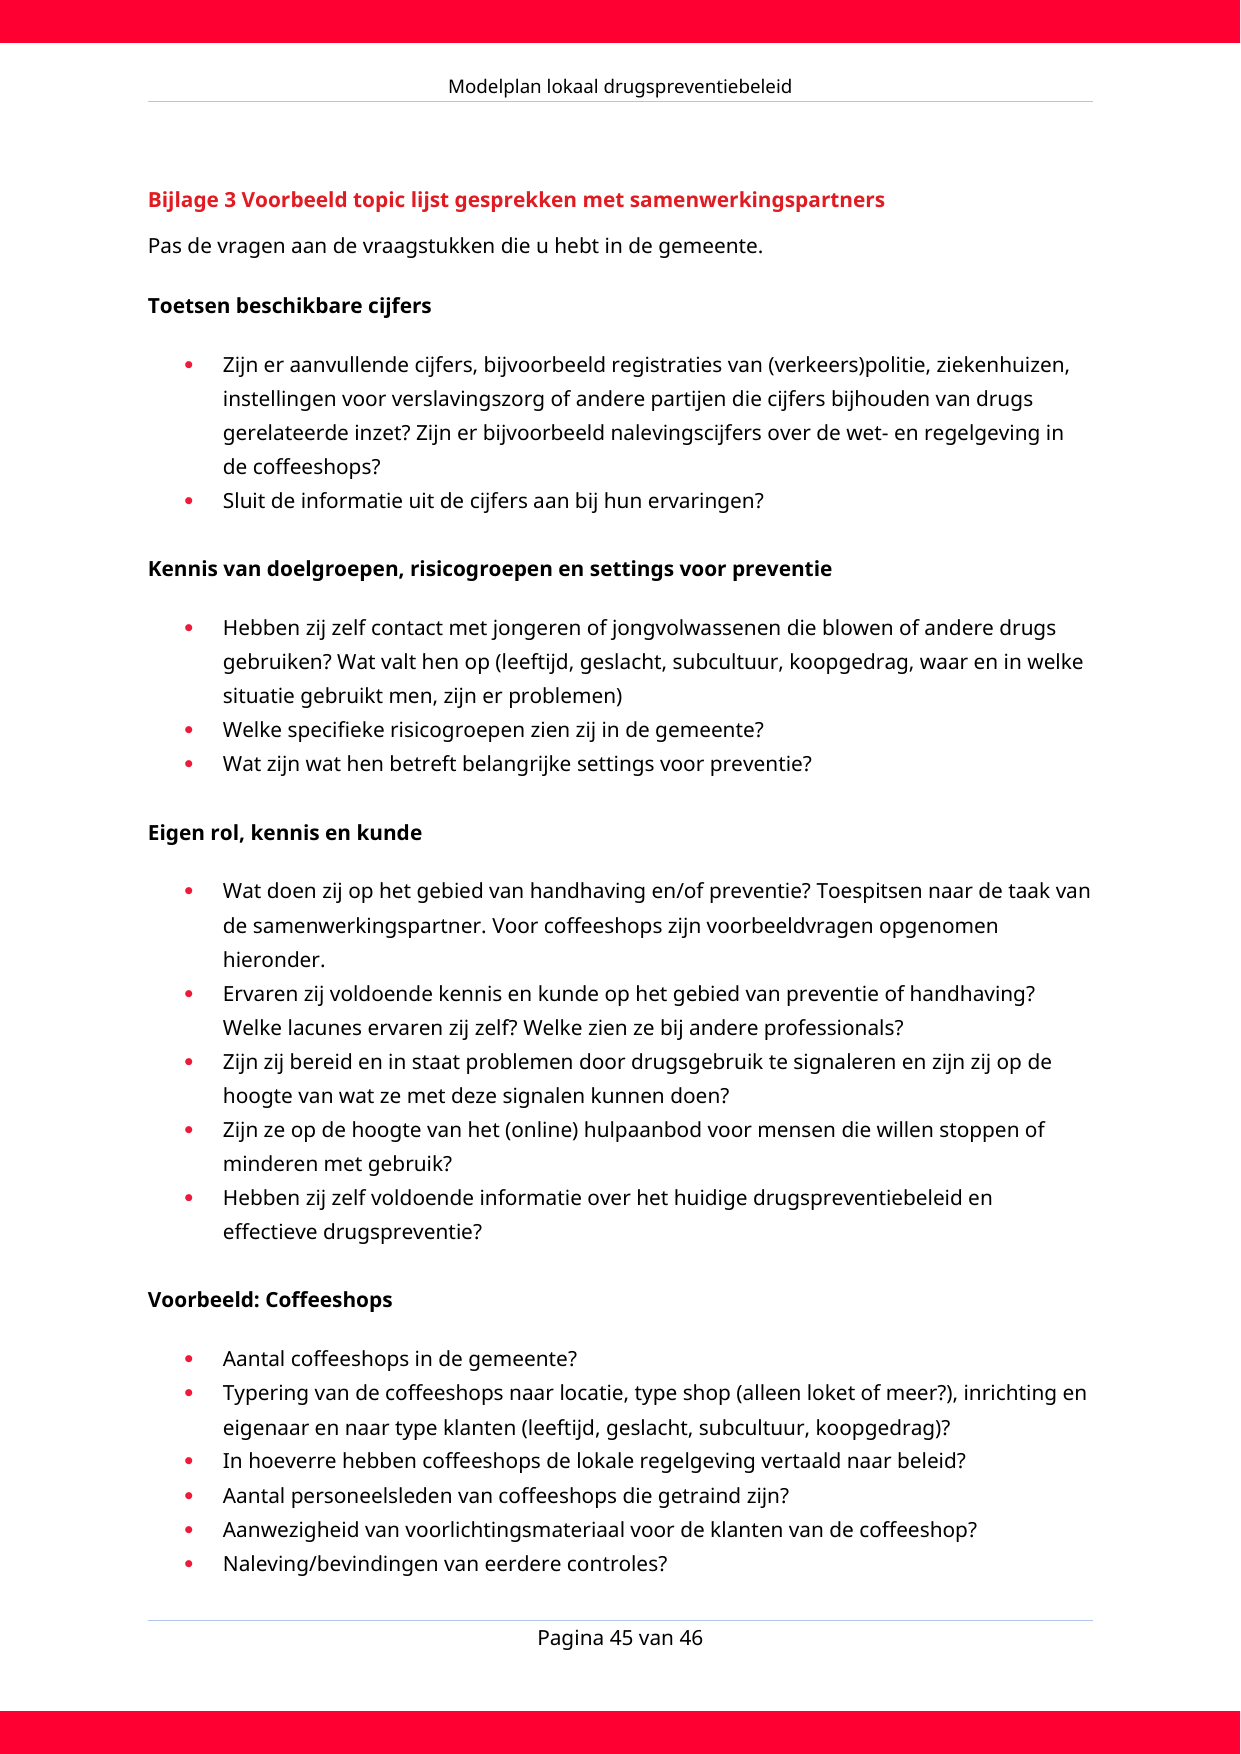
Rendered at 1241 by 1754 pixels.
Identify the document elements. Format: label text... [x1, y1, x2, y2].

text Zijn zij bereid en in staat problemen door drugsgebruik te signaleren en zijn zij op de hoogte van wat ze met deze signalen kunnen doen? [185, 1047, 1093, 1109]
text Zijn er aanvullende cijfers, bijvoorbeeld registraties van (verkeers)politie, ziekenhuizen, instellingen voor verslavingszorg of andere partijen die cijfers bijhouden van drugs gerelateerde inzet? Zijn er bijvoorbeeld nalevingscijfers over de wet- en regelgeving in de coffeeshops? [185, 350, 1093, 480]
text Aantal coffeeshops in de gemeente? [185, 1344, 1093, 1373]
text Wat doen zij op het gebied van handhaving en/of preventie? Toespitsen naar de taak van de samenwerkingspartner. Voor coffeeshops zijn voorbeeldvragen opgenomen hieronder. [185, 877, 1093, 973]
text Wat zijn wat hen betreft belangrijke settings voor preventie? [185, 749, 1093, 778]
text In hoeverre hebben coffeeshops de lokale regelgeving vertaald naar beleid? [185, 1447, 1093, 1475]
text Ervaren zij voldoende kennis en kunde op het gebied van preventie of handhaving? Welke lacunes ervaren zij zelf? Welke zien ze bij andere professionals? [185, 979, 1093, 1041]
text Typering van de coffeeshops naar locatie, type shop (alleen loket of meer?), inrichting en eigenaar en naar type klanten (leeftijd, geslacht, subcultuur, koopgedrag)? [185, 1378, 1093, 1441]
text Aanwezigheid van voorlichtingsmateriaal voor de klanten van de coffeeshop? [185, 1515, 1093, 1543]
text Toetsen beschikbare cijfers [148, 291, 1093, 319]
text Voorbeeld: Coffeeshops [148, 1285, 1093, 1314]
text Naleving/bevindingen van eerdere controles? [185, 1549, 1093, 1577]
text Sluit de informatie uit de cijfers aan bij hun ervaringen? [185, 486, 1093, 514]
picture [0, 0, 1241, 43]
text Aantal personeelsleden van coffeeshops die getraind zijn? [185, 1481, 1093, 1509]
text Eigen rol, kennis en kunde [148, 818, 1093, 846]
text Hebben zij zelf voldoende informatie over het huidige drugspreventiebeleid en effectieve drugspreventie? [185, 1183, 1093, 1246]
text Zijn ze op de hoogte van het (online) hulpaanbod voor mensen die willen stoppen of minderen met gebruik? [185, 1115, 1093, 1178]
text Welke specifieke risicogroepen zien zij in de gemeente? [185, 715, 1093, 744]
text Kennis van doelgroepen, risicogroepen en settings voor preventie [148, 554, 1093, 583]
subtitle Bijlage 3 Voorbeeld topic lijst gesprekken met samenwerkingspartners [148, 185, 1093, 213]
text Hebben zij zelf contact met jongeren of jongvolwassenen die blowen of andere drugs gebruiken? Wat valt hen op (leeftijd, geslacht, subcultuur, koopgedrag, waar en in welke situatie gebruikt men, zijn er problemen) [185, 613, 1093, 710]
text Pas de vragen aan de vraagstukken die u hebt in de gemeente. [148, 232, 1093, 260]
picture [0, 1711, 1241, 1754]
